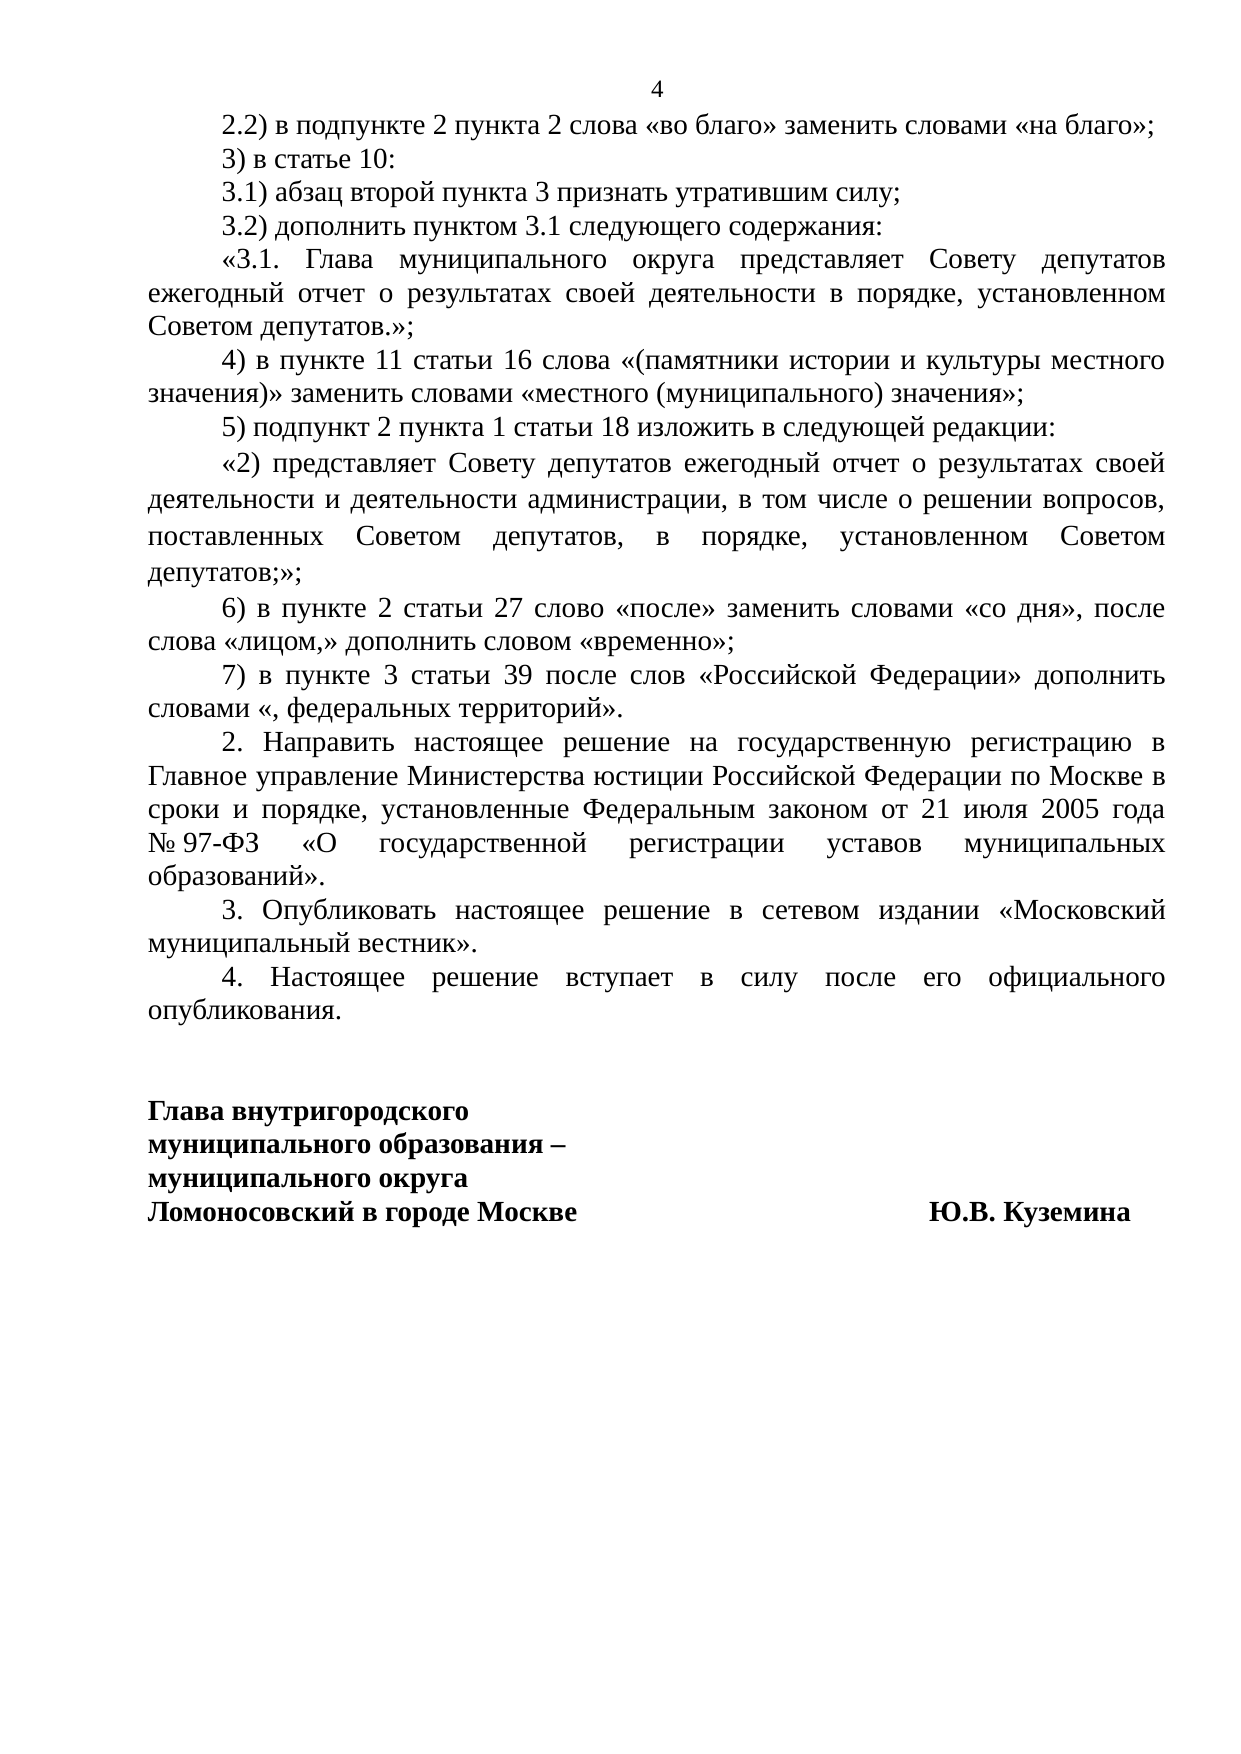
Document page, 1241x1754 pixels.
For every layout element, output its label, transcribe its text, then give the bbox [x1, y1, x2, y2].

text Ломоносовский в городе Москве Ю.В. Куземина [148, 1194, 1167, 1227]
text муниципального округа [148, 1160, 1167, 1194]
text муниципального образования – [148, 1127, 1167, 1160]
text 2. Направить настоящее решение на государственную регистрацию в Главное управление Министерства юстиции Российской Федерации по Москве в сроки и порядке, установленные Федеральным законом от 21 июля 2005 года № 97-ФЗ «О государственной регистрации уставов муниципальных образований». [148, 724, 1167, 892]
text 3) в статье 10: [148, 141, 1167, 174]
text «3.1. Глава муниципального округа представляет Совету депутатов ежегодный отчет о результатах своей деятельности в порядке, установленном Советом депутатов.»; [148, 241, 1167, 342]
text 2.2) в подпункте 2 пункта 2 слова «во благо» заменить словами «на благо»; [148, 107, 1167, 141]
text 7) в пункте 3 статьи 39 после слов «Российской Федерации» дополнить словами «, федеральных территорий». [148, 657, 1167, 724]
text Глава внутригородского [148, 1093, 1167, 1127]
text 4. Настоящее решение вступает в силу после его официального опубликования. [148, 959, 1167, 1026]
text 3.1) абзац второй пункта 3 признать утратившим силу; [148, 174, 1167, 208]
text «2) представляет Совету депутатов ежегодный отчет о результатах своей деятельности и деятельности администрации, в том числе о решении вопросов, поставленных Советом депутатов, в порядке, установленном Советом депутатов;»; [148, 445, 1167, 587]
text 3. Опубликовать настоящее решение в сетевом издании «Московский муниципальный вестник». [148, 892, 1167, 959]
text 6) в пункте 2 статьи 27 слово «после» заменить словами «со дня», после слова «лицом,» дополнить словом «временно»; [148, 590, 1167, 657]
text 4) в пункте 11 статьи 16 слова «(памятники истории и культуры местного значения)» заменить словами «местного (муниципального) значения»; [148, 342, 1167, 409]
text 3.2) дополнить пунктом 3.1 следующего содержания: [148, 208, 1167, 241]
text 5) подпункт 2 пункта 1 статьи 18 изложить в следующей редакции: [148, 409, 1167, 443]
